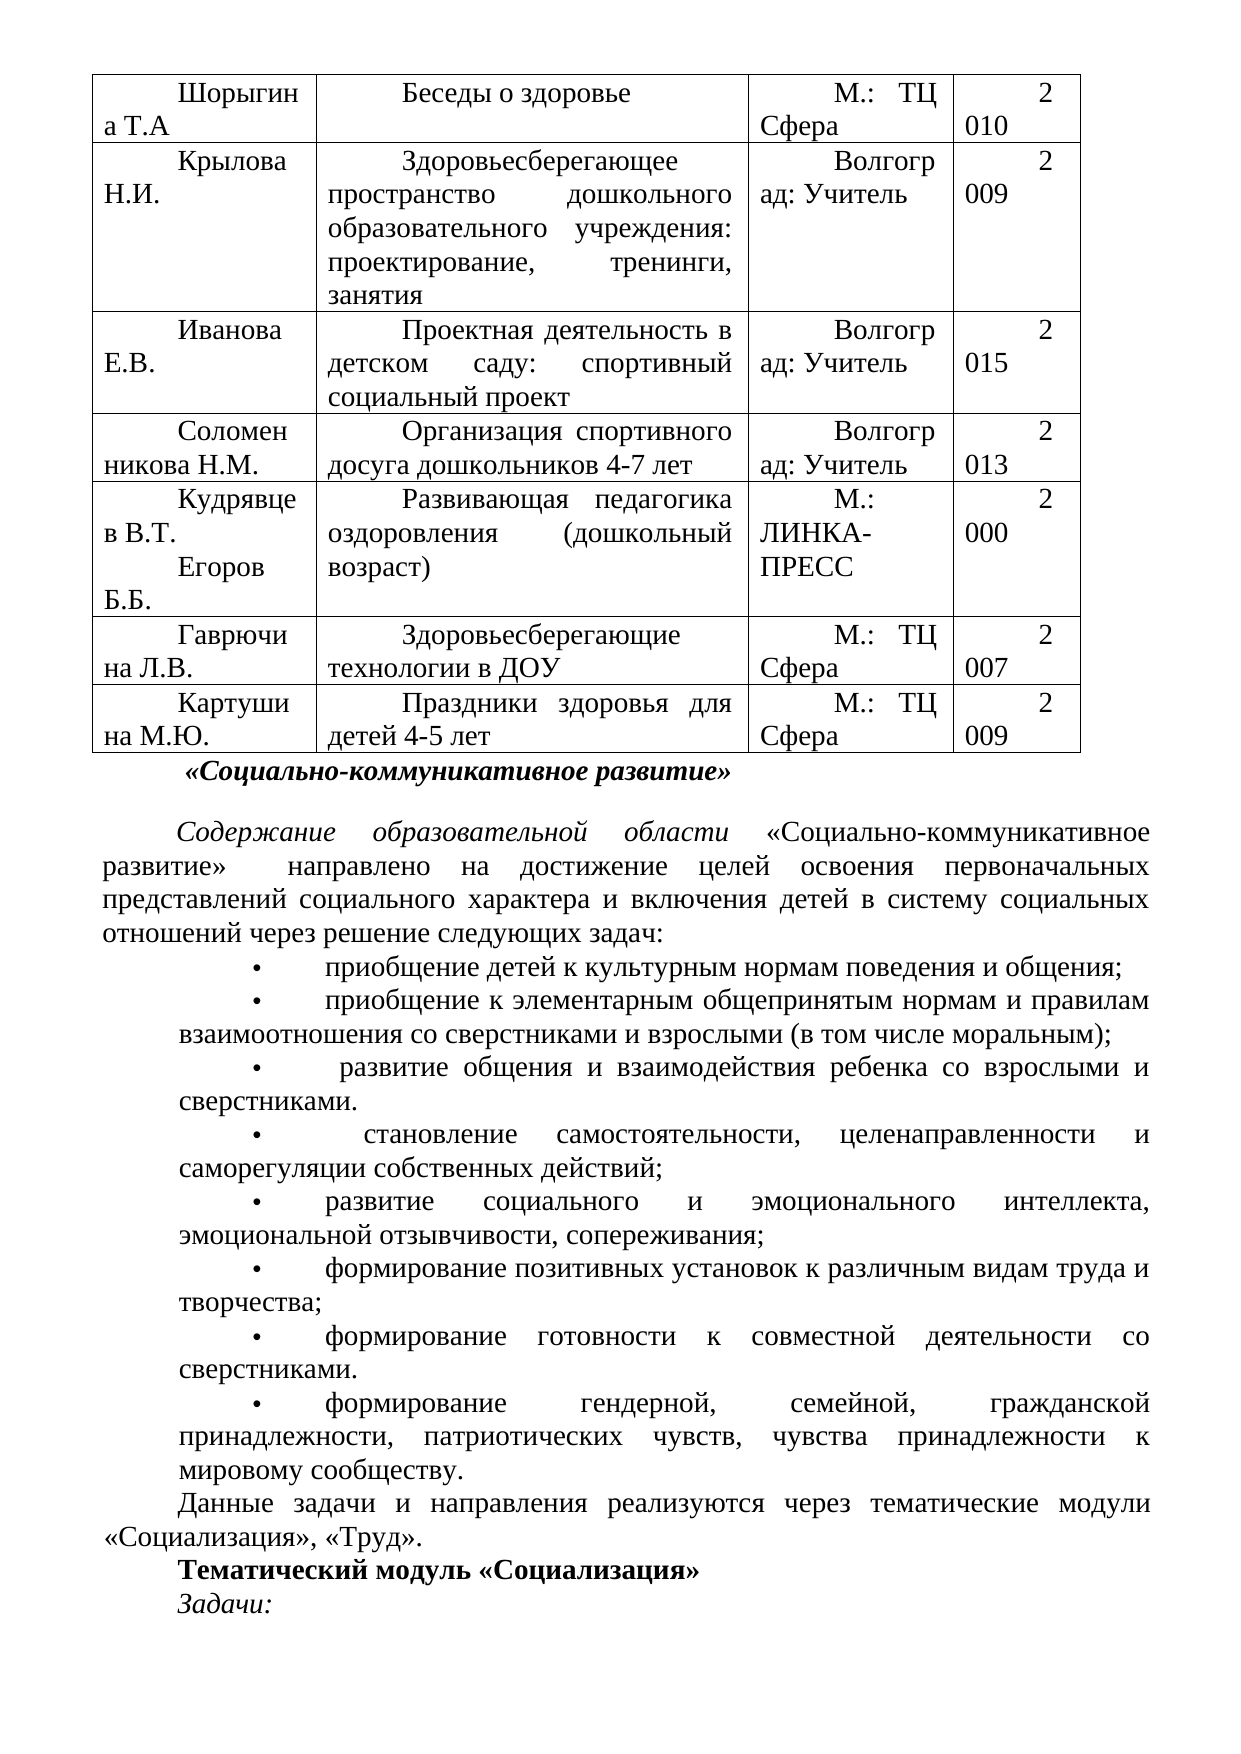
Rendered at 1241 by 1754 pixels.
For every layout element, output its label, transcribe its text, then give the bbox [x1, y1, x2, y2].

table_cell Волгоград: Учитель [749, 414, 953, 481]
table_cell Картушина М.Ю. [93, 685, 316, 752]
list приобщение детей к культурным нормам поведения и общения; [178, 949, 1150, 982]
table_cell Гаврючина Л.В. [93, 617, 316, 684]
table_cell Проектная деятельность в детском саду: спортивный социальный проект [317, 312, 748, 412]
table_cell 2009 [954, 685, 1080, 752]
list формирование позитивных установок к различным видам труда и творчества; [178, 1251, 1150, 1318]
table_cell 2015 [954, 312, 1080, 412]
table_cell Кудрявцев В.Т. Егоров Б.Б. [93, 482, 316, 616]
table_cell М.: ТЦ Сфера [749, 685, 953, 752]
table_cell Иванова Е.В. [93, 312, 316, 412]
table_cell Крылова Н.И. [93, 143, 316, 311]
list развитие социального и эмоционального интеллекта, эмоциональной отзывчивости, сопереживания; [178, 1183, 1150, 1251]
list формирование готовности к совместной деятельности со сверстниками. [178, 1318, 1150, 1385]
table_cell Праздники здоровья для детей 4-5 лет [317, 685, 748, 752]
table_cell 2010 [954, 75, 1080, 142]
table_cell 2007 [954, 617, 1080, 684]
list развитие общения и взаимодействия ребенка со взрослыми и сверстниками. [178, 1049, 1150, 1116]
text Содержание образовательной области «Социально-коммуникативное развитие» направлено на достижение целей освоения первоначальных представлений социального характера и включения детей в систему социальных отношений через решение следующих задач: [102, 814, 1150, 949]
table_cell Организация спортивного досуга дошкольников 4-7 лет [317, 414, 748, 481]
table_cell М.: ЛИНКА-ПРЕСС [749, 482, 953, 616]
table_cell Шорыгина Т.А [93, 75, 316, 142]
table_cell Волгоград: Учитель [749, 312, 953, 412]
table_cell 2000 [954, 482, 1080, 616]
list становление самостоятельности, целенаправленности и саморегуляции собственных действий; [178, 1116, 1150, 1183]
list формирование гендерной, семейной, гражданской принадлежности, патриотических чувств, чувства принадлежности к мировому сообществу. [178, 1385, 1150, 1485]
table_cell 2013 [954, 414, 1080, 481]
table_cell М.: ТЦ Сфера [749, 75, 953, 142]
table_cell Беседы о здоровье [317, 75, 748, 142]
list приобщение к элементарным общепринятым нормам и правилам взаимоотношения со сверстниками и взрослыми (в том числе моральным); [178, 982, 1150, 1049]
text Тематический модуль «Социализация» [103, 1552, 1152, 1586]
table_cell Здоровьесберегающие технологии в ДОУ [317, 617, 748, 684]
table_cell Волгоград: Учитель [749, 143, 953, 311]
table_cell Здоровьесберегающее пространство дошкольного образовательного учреждения: проектирование, тренинги, занятия [317, 143, 748, 311]
text «Социально-коммуникативное развитие» [103, 753, 1152, 787]
table_cell М.: ТЦ Сфера [749, 617, 953, 684]
table_cell Соломенникова Н.М. [93, 414, 316, 481]
table_cell Развивающая педагогика оздоровления (дошкольный возраст) [317, 482, 748, 616]
text Задачи: [103, 1586, 1152, 1619]
text Данные задачи и направления реализуются через тематические модули «Социализация», «Труд». [103, 1485, 1152, 1552]
table_cell 2009 [954, 143, 1080, 311]
